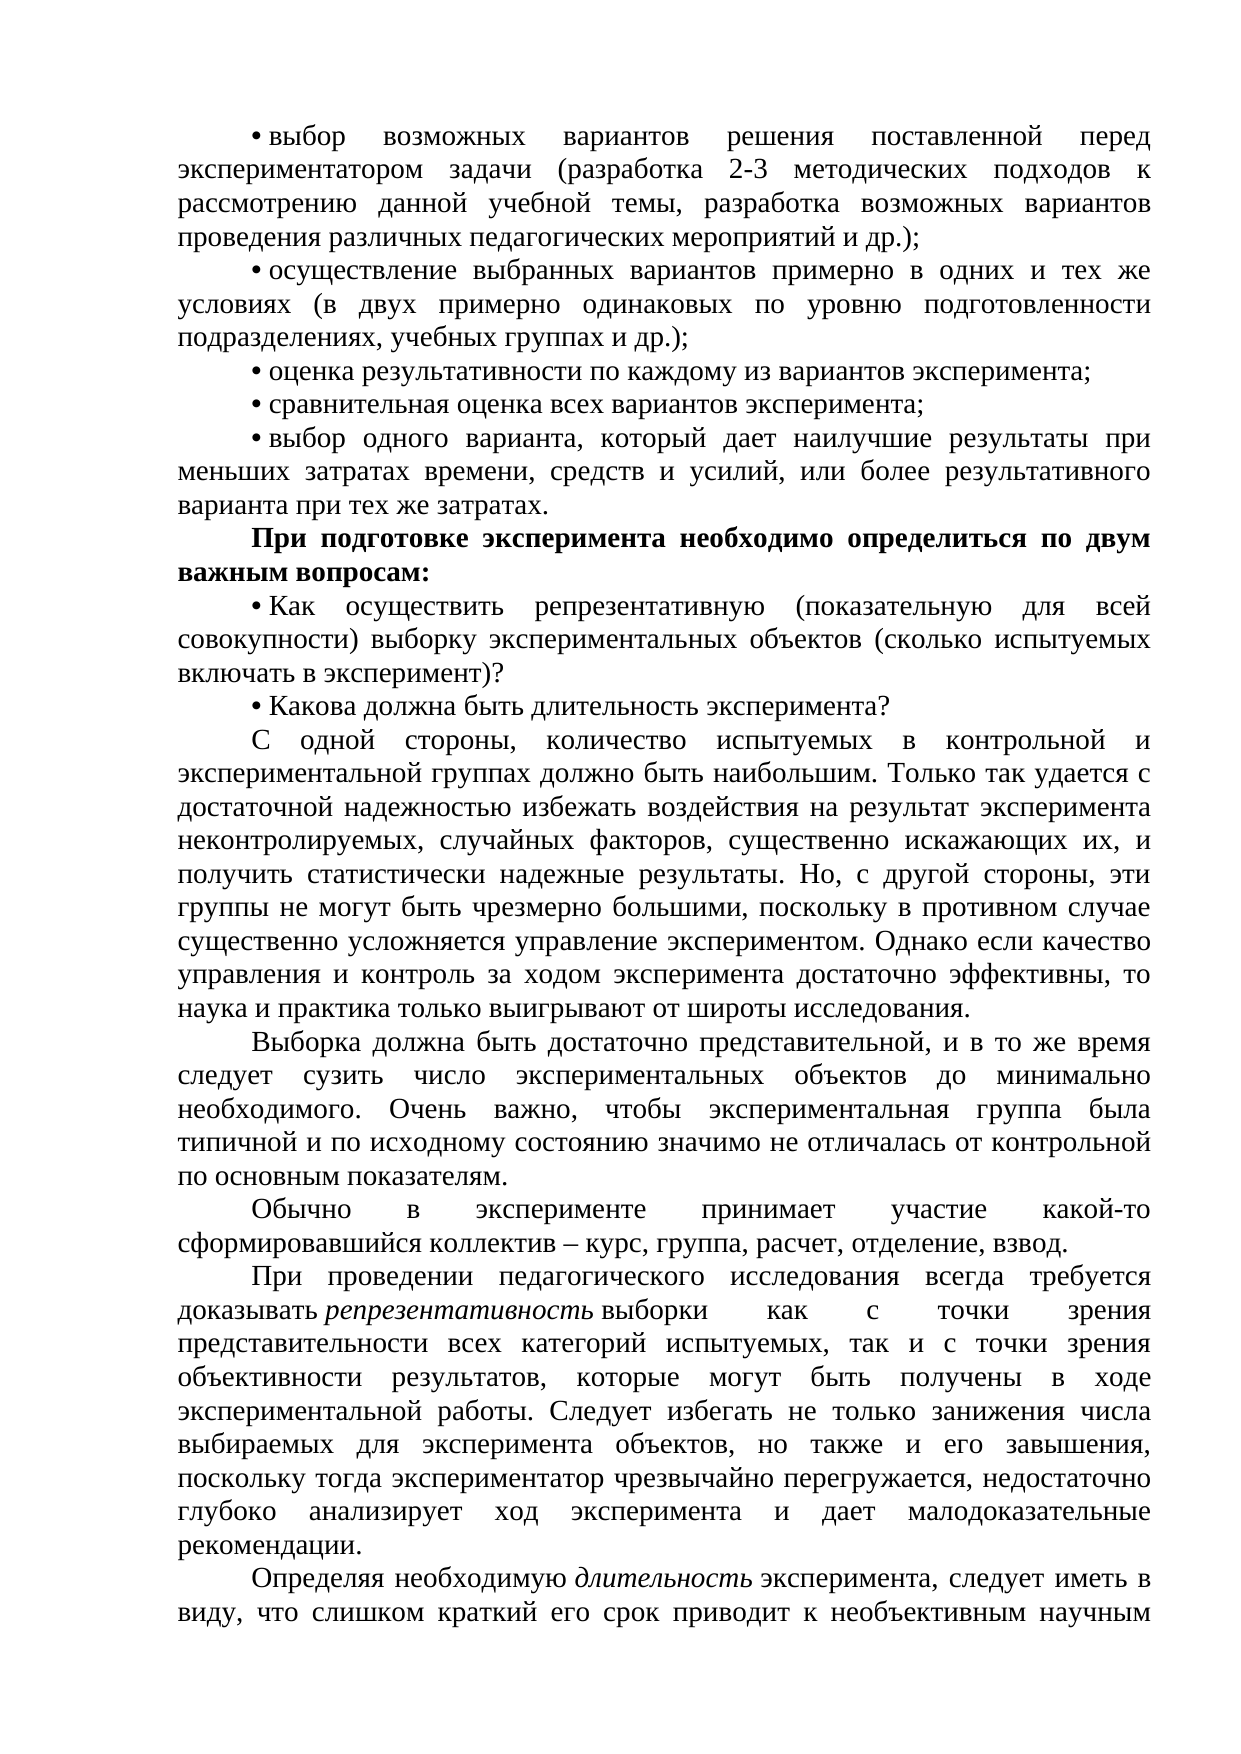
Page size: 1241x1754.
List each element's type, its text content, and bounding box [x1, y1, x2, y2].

text • Какова должна быть длительность эксперимента? [177, 688, 1152, 722]
text • выбор одного варианта, который дает наилучшие результаты при меньших затратах времени, средств и усилий, или более результативного варианта при тех же затратах. [177, 420, 1152, 521]
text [177, 1560, 1152, 1627]
text Выборка должна быть достаточно представительной, и в то же время следует сузить число экспериментальных объектов до минимально необходимого. Очень важно, чтобы экспериментальная группа была типичной и по исходному состоянию значимо не отличалась от контрольной по основным показателям. [177, 1024, 1152, 1191]
text При проведении педагогического исследования всегда требуется доказывать репрезентативность выборки как с точки зрения представительности всех категорий испытуемых, так и с точки зрения объективности результатов, которые могут быть получены в ходе экспериментальной работы. Следует избегать не только занижения числа выбираемых для эксперимента объектов, но также и его завышения, поскольку тогда экспериментатор чрезвычайно перегружается, недостаточно глубоко анализирует ход эксперимента и дает малодоказательные рекомендации. [177, 1258, 1152, 1560]
text • сравнительная оценка всех вариантов эксперимента; [177, 386, 1152, 420]
text При подготовке эксперимента необходимо определиться по двум важным вопросам: [177, 521, 1152, 588]
text Обычно в эксперименте принимает участие какой-то сформировавшийся коллектив – курс, группа, расчет, отделение, взвод. [177, 1191, 1152, 1258]
text С одной стороны, количество испытуемых в контрольной и экспериментальной группах должно быть наибольшим. Только так удается с достаточной надежностью избежать воздействия на результат эксперимента неконтролируемых, случайных факторов, существенно искажающих их, и получить статистически надежные результаты. Но, с другой стороны, эти группы не могут быть чрезмерно большими, поскольку в противном случае существенно усложняется управление экспериментом. Однако если качество управления и контроль за ходом эксперимента достаточно эффективны, то наука и практика только выигрывают от широты исследования. [177, 722, 1152, 1024]
text • выбор возможных вариантов решения поставленной перед экспериментатором задачи (разработка 2-3 методических подходов к рассмотрению данной учебной темы, разработка возможных вариантов проведения различных педагогических мероприятий и др.); [177, 118, 1152, 252]
text • осуществление выбранных вариантов примерно в одних и тех же условиях (в двух примерно одинаковых по уровню подготовленности подразделениях, учебных группах и др.); [177, 252, 1152, 353]
text • оценка результативности по каждому из вариантов эксперимента; [177, 353, 1152, 386]
text • Как осуществить репрезентативную (показательную для всей совокупности) выборку экспериментальных объектов (сколько испытуемых включать в эксперимент)? [177, 588, 1152, 688]
